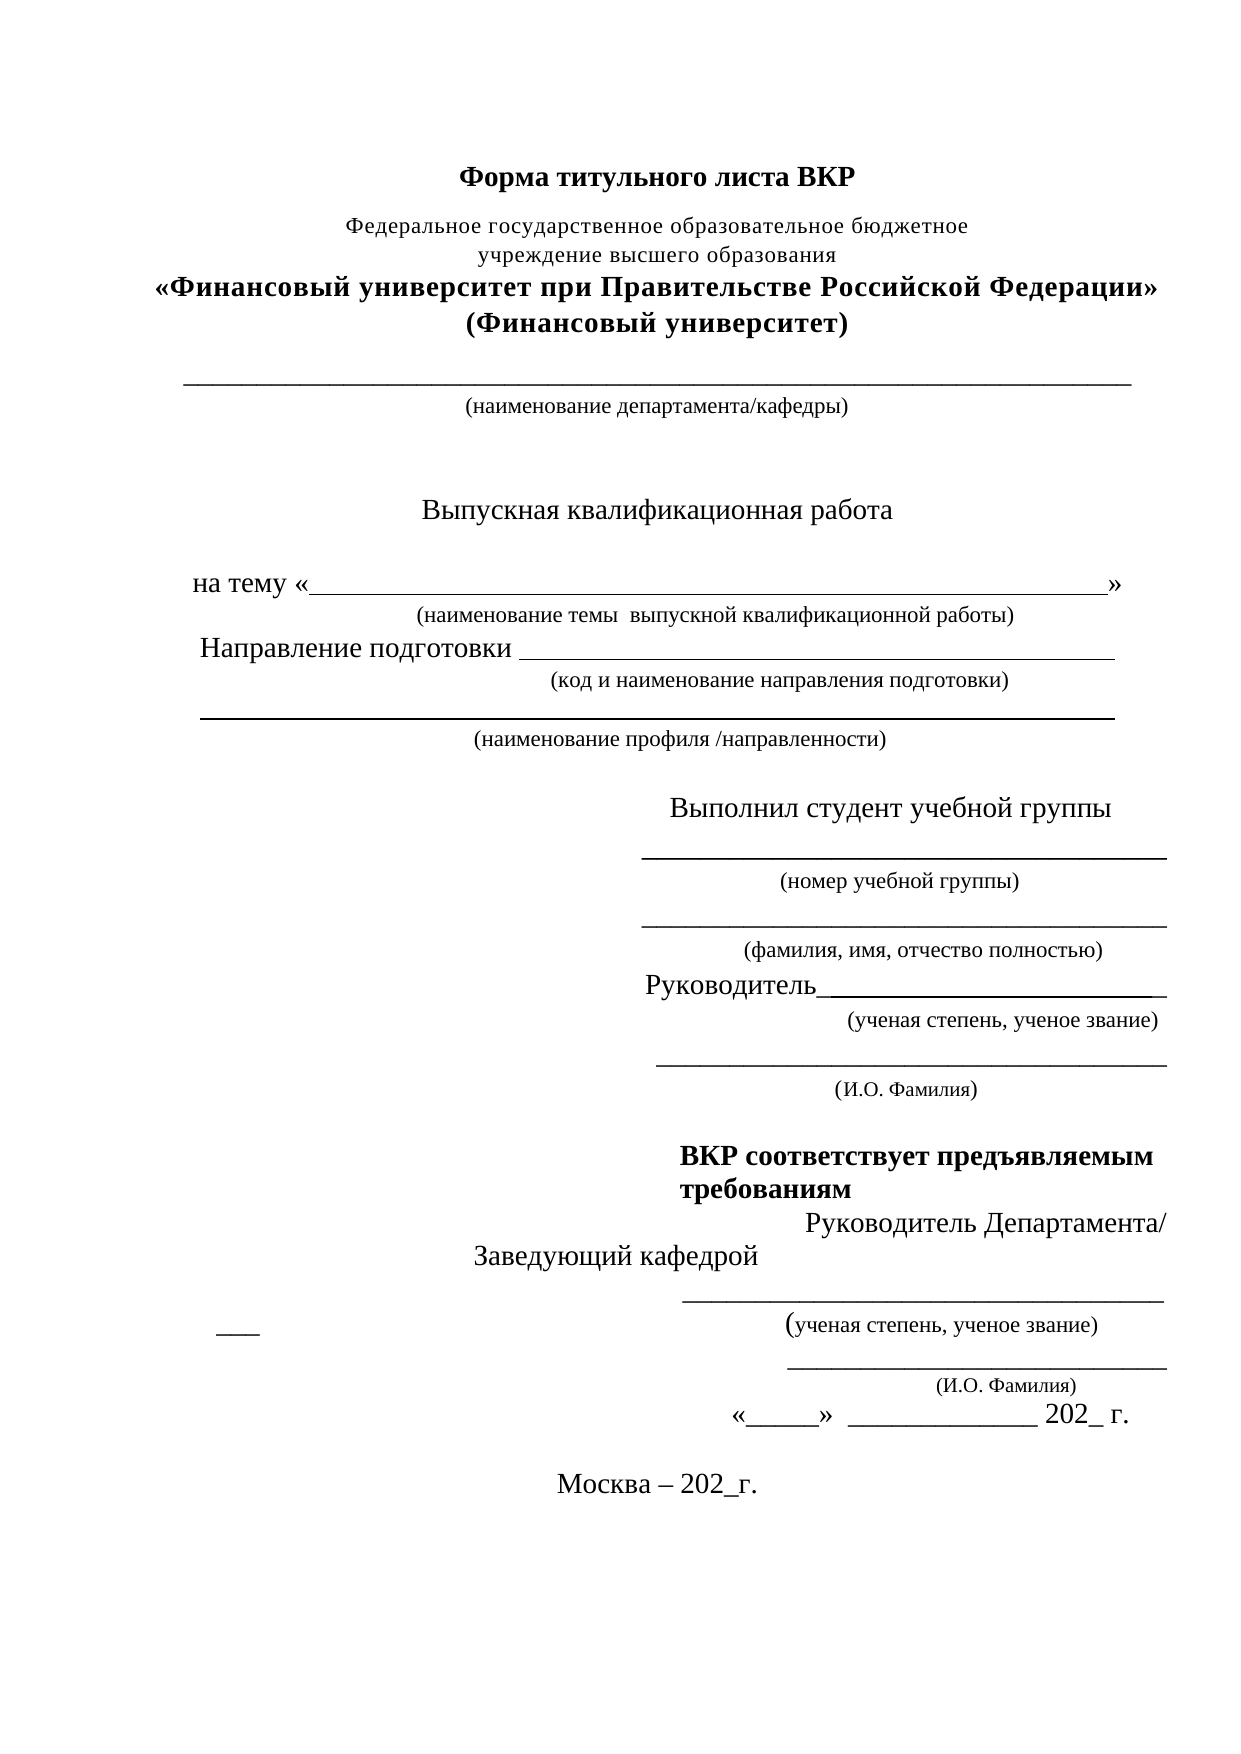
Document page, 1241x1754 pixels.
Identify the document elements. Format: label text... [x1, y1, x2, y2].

text «Финансовый университет при Правительстве Российской Федерации» [148, 269, 1166, 303]
text Выполнил студент учебной группы [148, 790, 1167, 824]
text (Финансовый университет) [148, 305, 1167, 339]
text (наименование темы выпускной квалификационной работы) [148, 601, 1167, 627]
text (фамилия, имя, отчество полностью) [148, 936, 1167, 962]
text (номер учебной группы) [148, 867, 1167, 893]
text ___________________________________________________________ _ (ученая степень, ученое звание) [148, 1272, 1167, 1339]
text Федеральное государственное образовательное бюджетное [148, 212, 1166, 238]
text ____________________________________ [148, 897, 1167, 931]
text Форма титульного листа ВКР [148, 159, 1167, 193]
text ___________________________________ [148, 1036, 1167, 1069]
text (наименование профиля /направленности) [148, 725, 1167, 751]
text (ученая степень, ученое звание) [148, 1006, 1167, 1032]
text «_____» _____________ 202_ г. [148, 1397, 1167, 1430]
text (И.О. Фамилия) [931, 1373, 1167, 1397]
text ВКР соответствует предъявляемым [679, 1138, 1167, 1171]
text ____________________________________ [148, 829, 1167, 862]
text на тему « » [148, 565, 1167, 598]
text __________________________ [148, 1339, 1167, 1373]
text Москва – 202_г. [148, 1466, 1167, 1500]
text (И.О. Фамилия) [148, 1074, 1167, 1101]
text _________________________________________________________________ [148, 356, 1167, 389]
text требованиям [679, 1171, 1167, 1205]
text учреждение высшего образования [148, 241, 1166, 267]
text (наименование департамента/кафедры) [148, 392, 1167, 418]
text Направление подготовки [148, 630, 1167, 663]
text Руководитель Департамента/ Заведующий кафедрой____________________________ [148, 1205, 1167, 1272]
text Выпускная квалификационная работа [148, 492, 1167, 526]
text (код и наименование направления подготовки) [148, 666, 1167, 692]
text Руководитель________________________ [148, 967, 1167, 1001]
